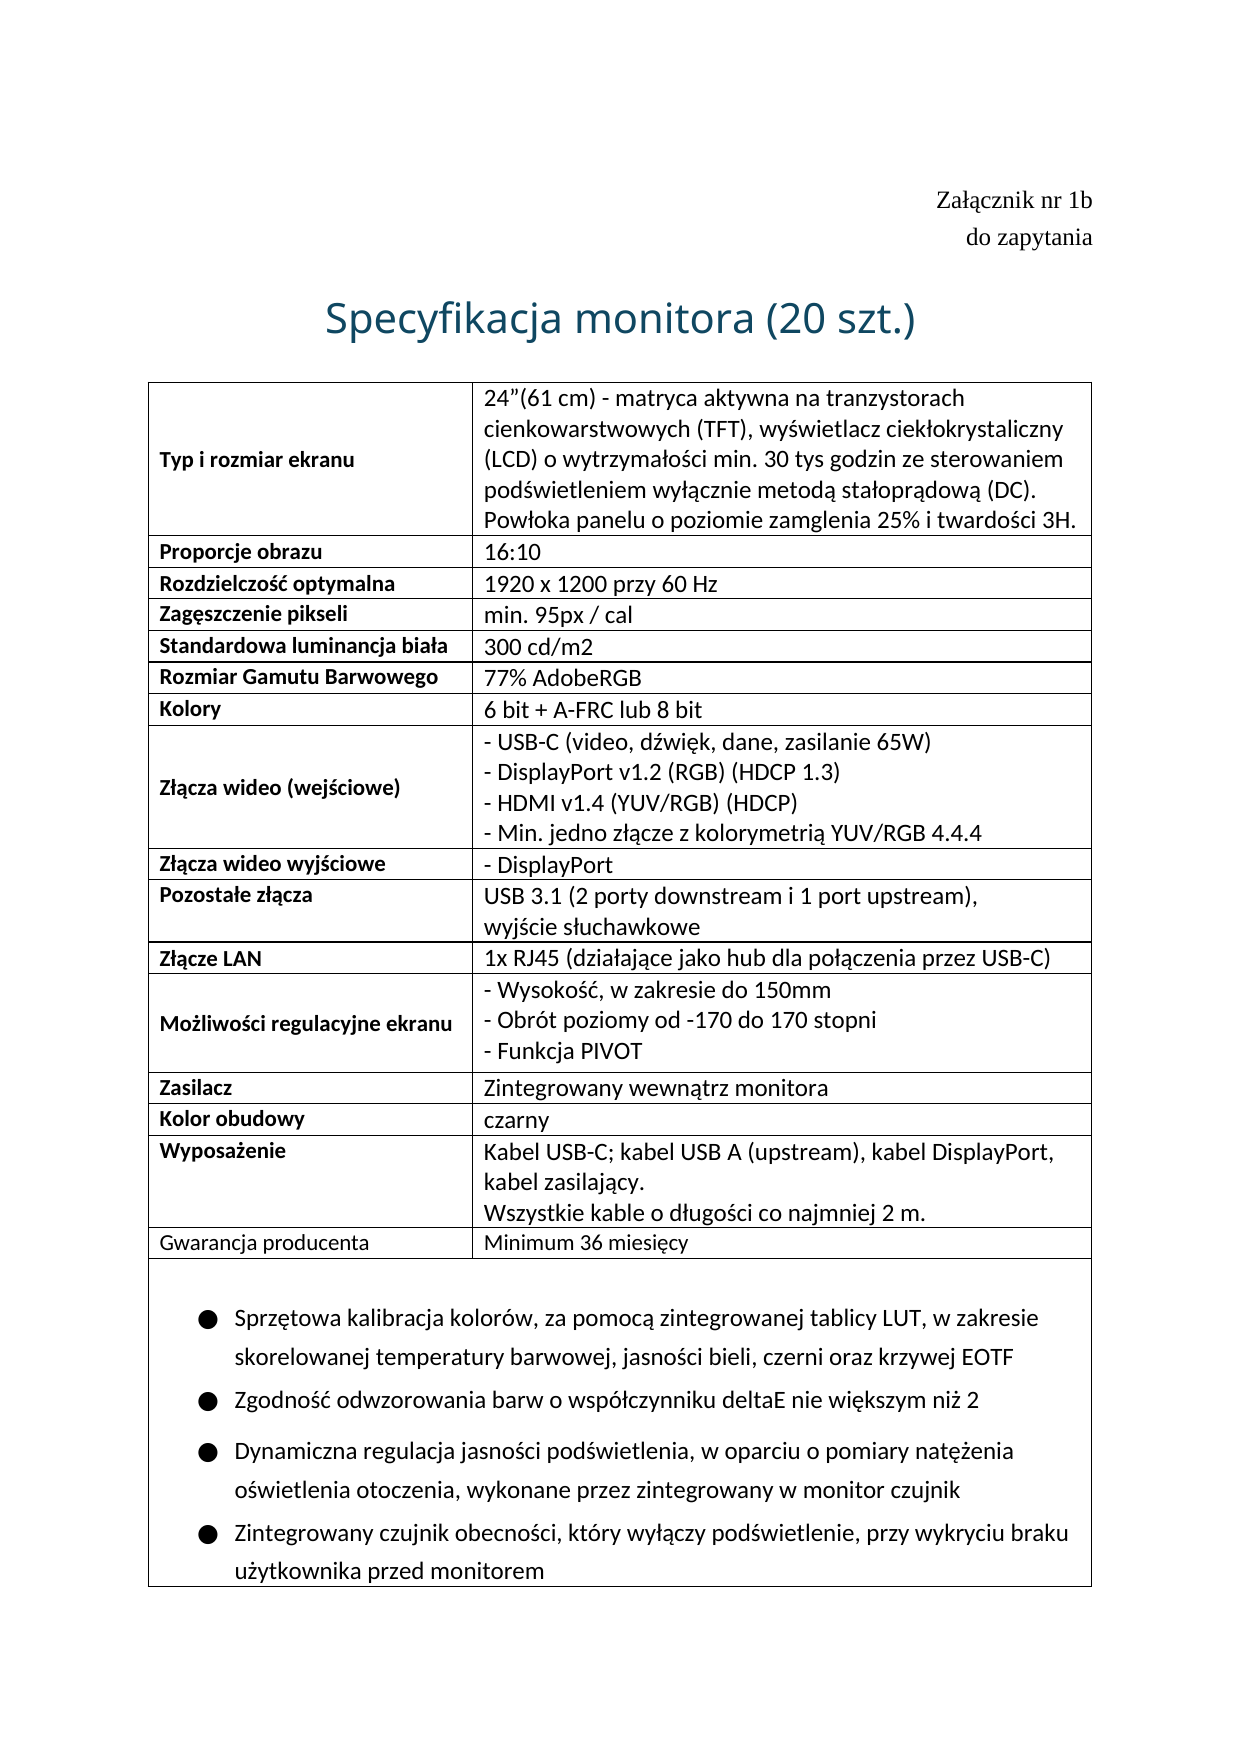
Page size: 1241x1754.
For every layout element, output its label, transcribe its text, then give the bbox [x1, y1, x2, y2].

table_cell USB 3.1 (2 porty downstream i 1 port upstream), wyjście słuchawkowe [473, 880, 1091, 941]
table_cell - Wysokość, w zakresie do 150mm - Obrót poziomy od -170 do 170 stopni - Funkcja PIVOT [473, 974, 1091, 1072]
table_cell 300 cd/m2 [473, 631, 1091, 661]
table_cell Gwarancja producenta [149, 1228, 472, 1258]
table_cell Standardowa luminancja biała [149, 631, 472, 661]
table_cell Zasilacz [149, 1073, 472, 1103]
text do zapytania [148, 222, 1093, 251]
table_cell Złącza wideo (wejściowe) [149, 726, 472, 848]
table_cell Wyposażenie [149, 1136, 472, 1227]
table_cell 77% AdobeRGB [473, 663, 1091, 693]
subtitle Załącznik nr 1b [148, 185, 1093, 214]
table_cell - USB-C (video, dźwięk, dane, zasilanie 65W) - DisplayPort v1.2 (RGB) (HDCP 1.3) - HDMI v1.4 (YUV/RGB) (HDCP) - Min. jedno złącze z kolorymetrią YUV/RGB 4.4.4 [473, 726, 1091, 848]
table_cell Rozdzielczość optymalna [149, 568, 472, 598]
table_cell Zagęszczenie pikseli [149, 599, 472, 630]
subtitle Specyfikacja monitora (20 szt.) [148, 288, 1093, 345]
table_header Typ i rozmiar ekranu [149, 383, 472, 535]
table_header 24”(61 cm) - matryca aktywna na tranzystorach cienkowarstwowych (TFT), wyświetlacz ciekłokrystaliczny (LCD) o wytrzymałości min. 30 tys godzin ze sterowaniem podświetleniem wyłącznie metodą stałoprądową (DC). Powłoka panelu o poziomie zamglenia 25% i twardości 3H. [473, 383, 1091, 535]
table_cell Pozostałe złącza [149, 880, 472, 941]
table_cell - DisplayPort [473, 849, 1091, 879]
table_cell 16:10 [473, 536, 1091, 567]
table_cell 6 bit + A-FRC lub 8 bit [473, 694, 1091, 724]
table_cell Możliwości regulacyjne ekranu [149, 974, 472, 1072]
table_cell min. 95px / cal [473, 599, 1091, 630]
table_cell Złącza wideo wyjściowe [149, 849, 472, 879]
table_cell Rozmiar Gamutu Barwowego [149, 663, 472, 693]
table_cell 1x RJ45 (działające jako hub dla połączenia przez USB-C) [473, 943, 1091, 973]
table_cell Kolor obudowy [149, 1104, 472, 1135]
table_cell Kabel USB-C; kabel USB A (upstream), kabel DisplayPort, kabel zasilający. Wszystkie kable o długości co najmniej 2 m. [473, 1136, 1091, 1227]
table_cell Kolory [149, 694, 472, 724]
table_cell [149, 1259, 1091, 1586]
table_cell Zintegrowany wewnątrz monitora [473, 1073, 1091, 1103]
table_cell Proporcje obrazu [149, 536, 472, 567]
table_cell czarny [473, 1104, 1091, 1135]
table_cell Złącze LAN [149, 943, 472, 973]
table_cell 1920 x 1200 przy 60 Hz [473, 568, 1091, 598]
table_cell Minimum 36 miesięcy [473, 1228, 1091, 1258]
